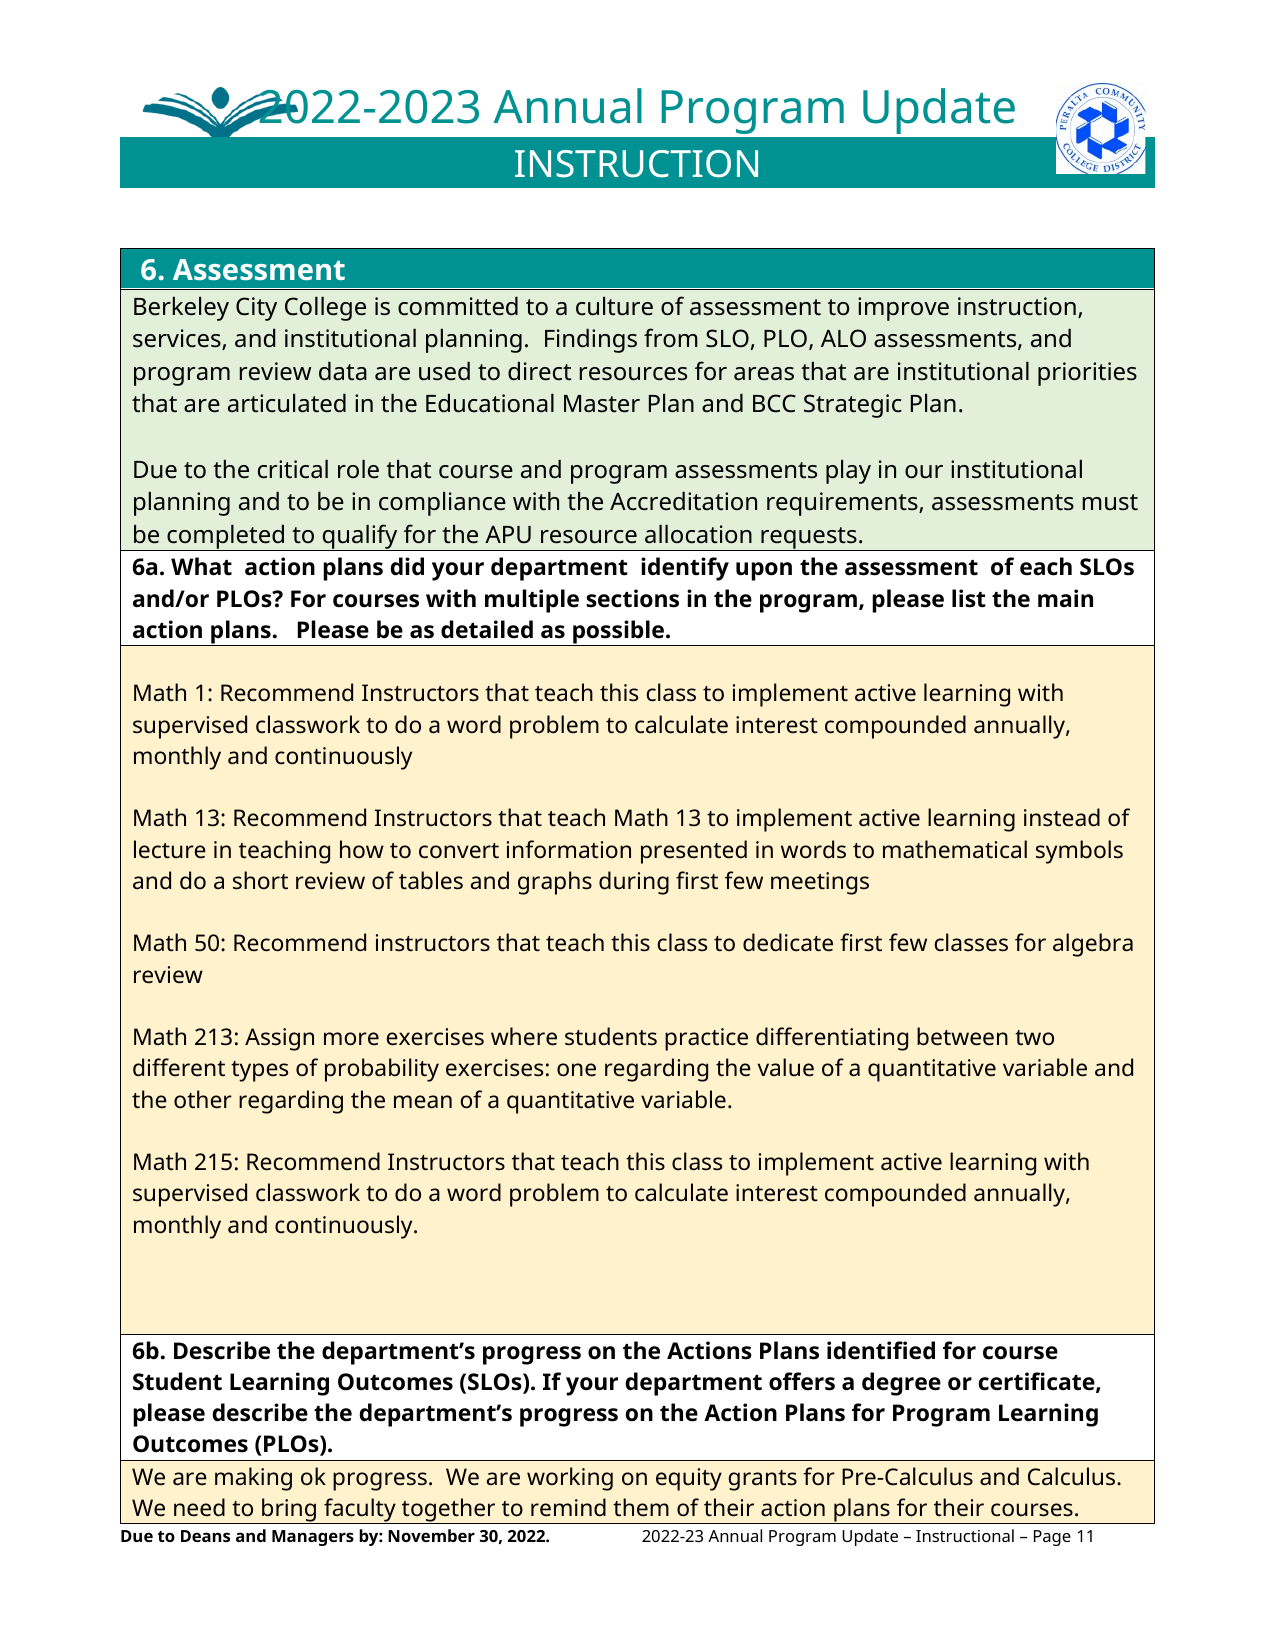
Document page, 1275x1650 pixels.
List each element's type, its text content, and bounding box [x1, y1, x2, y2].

table_cell Berkeley City College is committed to a culture of assessment to improve instruction, services, and institutional planning. Findings from SLO, PLO, ALO assessments, and program review data are used to direct resources for areas that are institutional priorities that are articulated in the Educational Master Plan and BCC Strategic Plan. Due to the critical role that course and program assessments play in our institutional planning and to be in compliance with the Accreditation requirements, assessments must be completed to qualify for the APU resource allocation requests. [121, 290, 1154, 550]
picture [122, 87, 319, 137]
table_cell 6a. What action plans did your department identify upon the assessment of each SLOs and/or PLOs? For courses with multiple sections in the program, please list the main action plans. Please be as detailed as possible. [121, 551, 1154, 645]
table_header 6. Assessment [121, 249, 1154, 288]
picture [1056, 83, 1146, 174]
table_cell Math 1: Recommend Instructors that teach this class to implement active learning with supervised classwork to do a word problem to calculate interest compounded annually, monthly and continuously Math 13: Recommend Instructors that teach Math 13 to implement active learning instead of lecture in teaching how to convert information presented in words to mathematical symbols and do a short review of tables and graphs during first few meetings Math 50: Recommend instructors that teach this class to dedicate first few classes for algebra review Math 213: Assign more exercises where students practice differentiating between two different types of probability exercises: one regarding the value of a quantitative variable and the other regarding the mean of a quantitative variable. Math 215: Recommend Instructors that teach this class to implement active learning with supervised classwork to do a word problem to calculate interest compounded annually, monthly and continuously. [121, 646, 1154, 1334]
table_cell 6b. Describe the department’s progress on the Actions Plans identified for course Student Learning Outcomes (SLOs). If your department offers a degree or certificate, please describe the department’s progress on the Action Plans for Program Learning Outcomes (PLOs). [121, 1335, 1154, 1460]
